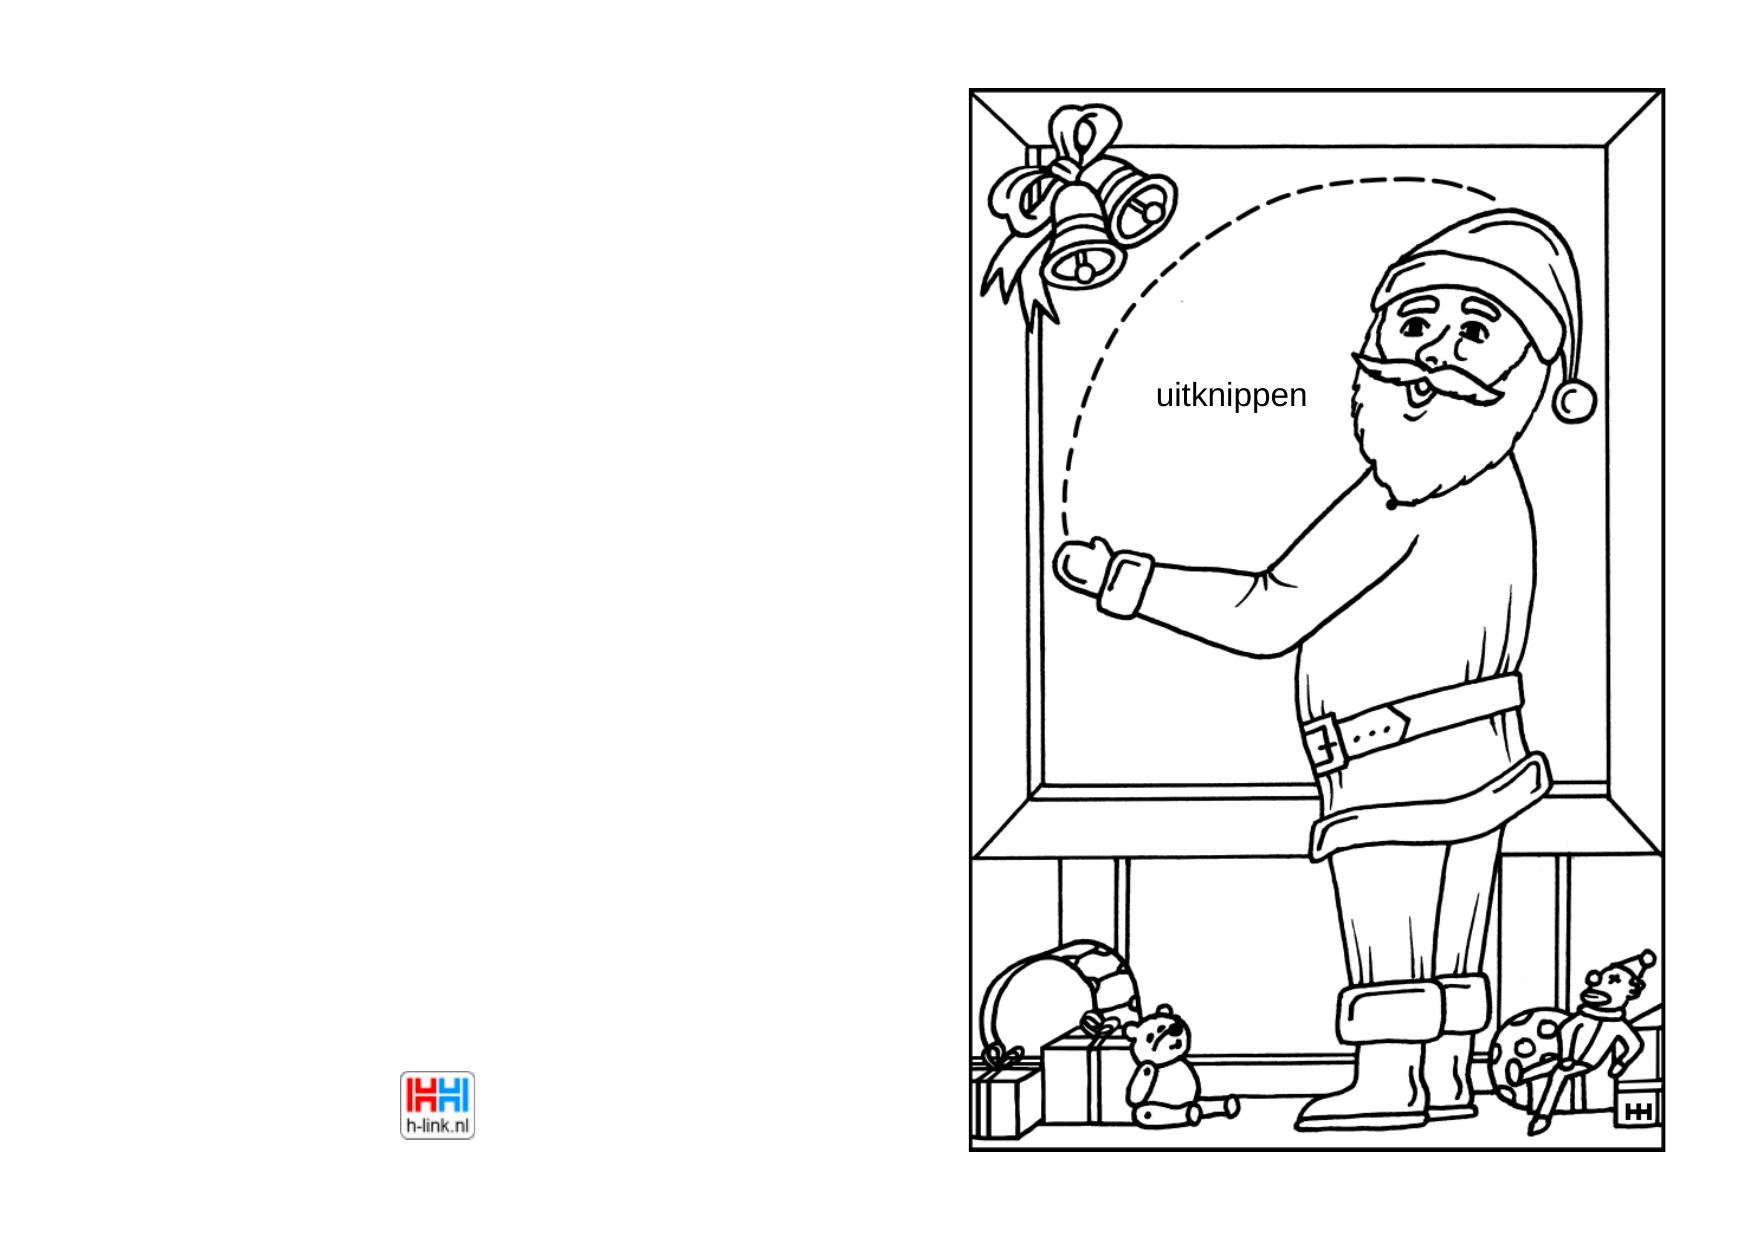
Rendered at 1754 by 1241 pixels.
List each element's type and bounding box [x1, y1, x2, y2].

picture [968, 88, 1666, 1152]
picture [400, 1071, 476, 1140]
